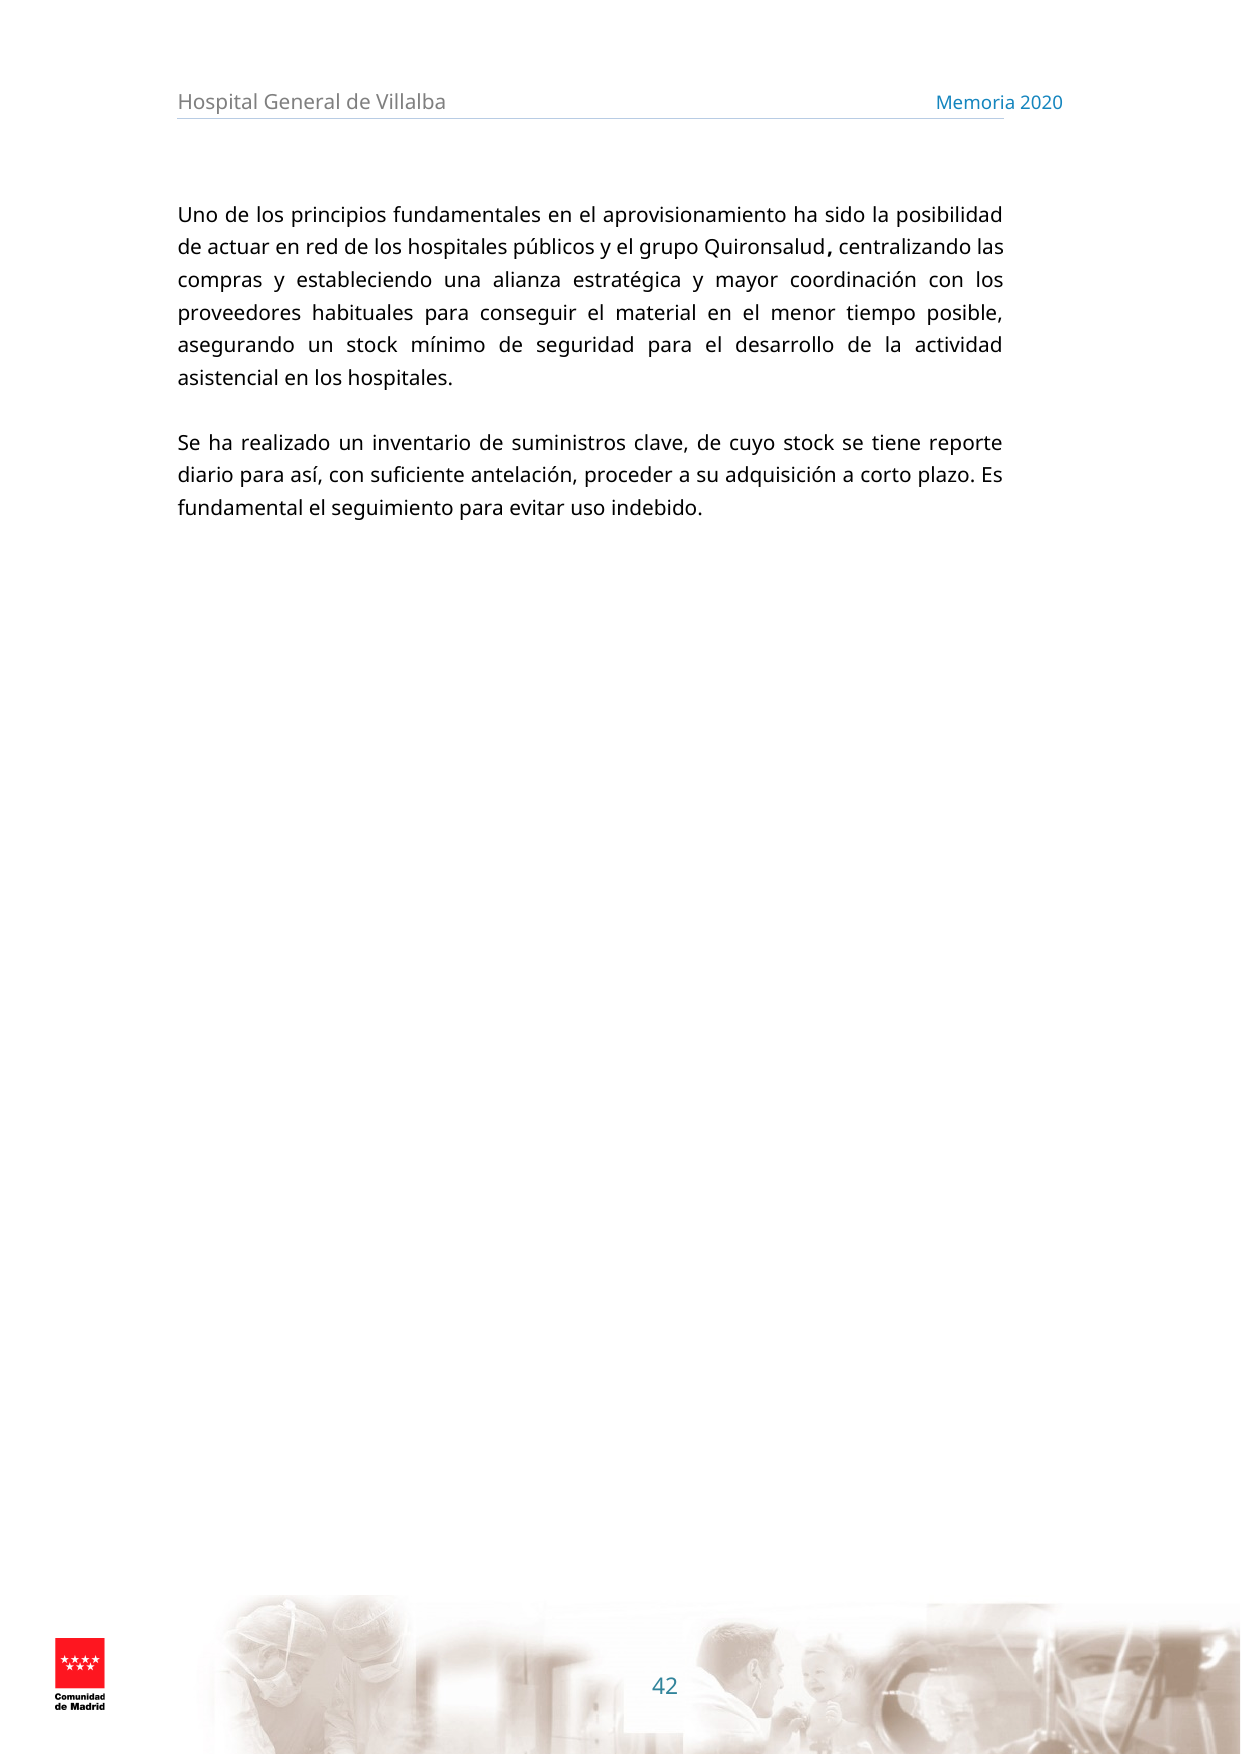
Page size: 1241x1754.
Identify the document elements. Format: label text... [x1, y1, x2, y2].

text Se ha realizado un inventario de suministros clave, de cuyo stock se tiene reporte diario para así, con suficiente antelación, proceder a su adquisición a corto plazo. Es fundamental el seguimiento para evitar uso indebido. [177, 428, 1004, 522]
picture [38, 1595, 1241, 1754]
text Uno de los principios fundamentales en el aprovisionamiento ha sido la posibilidad de actuar en red de los hospitales públicos y el grupo Quironsalud, centralizando las compras y estableciendo una alianza estratégica y mayor coordinación con los proveedores habituales para conseguir el material en el menor tiempo posible, asegurando un stock mínimo de seguridad para el desarrollo de la actividad asistencial en los hospitales. [177, 200, 1004, 391]
